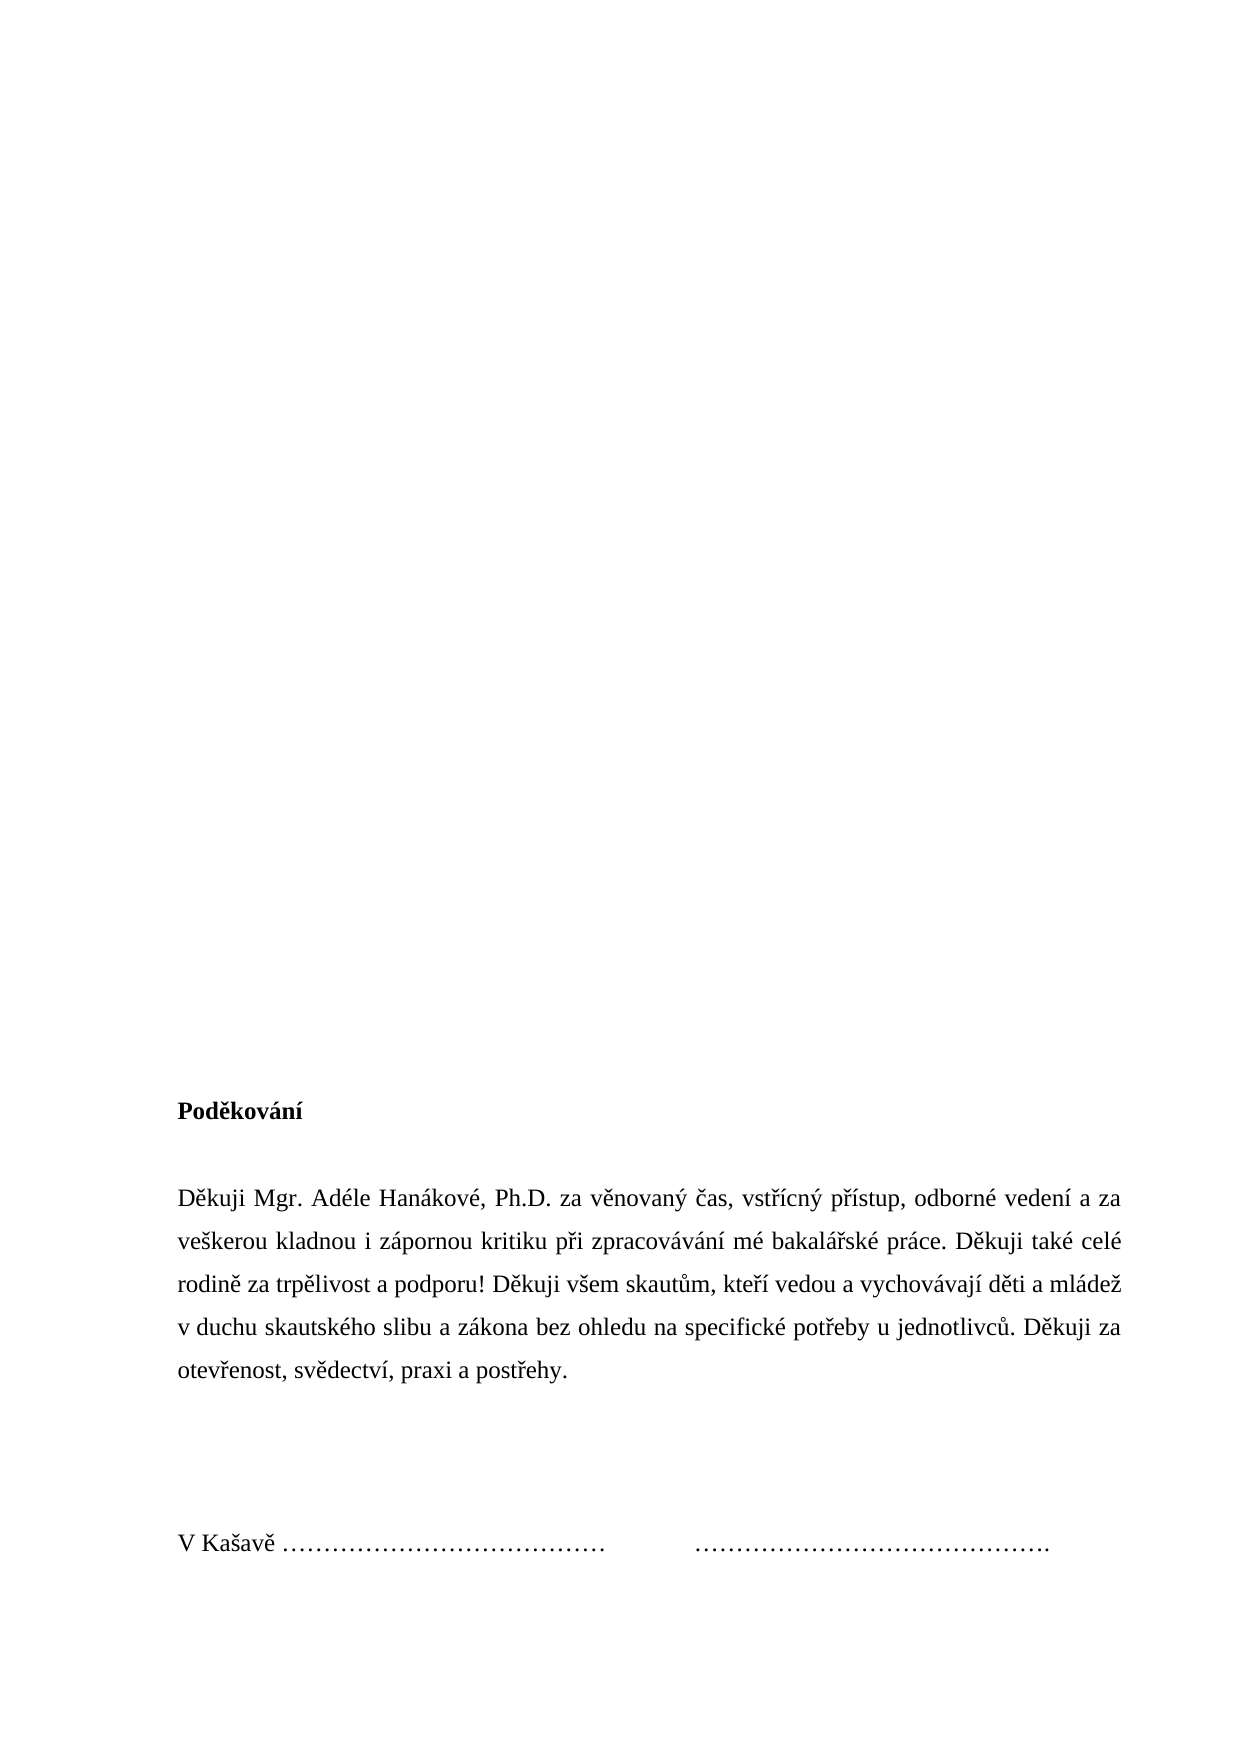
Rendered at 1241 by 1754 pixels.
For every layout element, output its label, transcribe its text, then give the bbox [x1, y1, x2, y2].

text V Kašavě ………………………………… ……………………………………. [177, 1528, 1122, 1556]
text Děkuji Mgr. Adéle Hanákové, Ph.D. za věnovaný čas, vstřícný přístup, odborné vedení a za veškerou kladnou i zápornou kritiku při zpracovávání mé bakalářské práce. Děkuji také celé rodině za trpělivost a podporu! Děkuji všem skautům, kteří vedou a vychovávají děti a mládež v duchu skautského slibu a zákona bez ohledu na specifické potřeby u jednotlivců. Děkuji za otevřenost, svědectví, praxi a postřehy. [177, 1183, 1122, 1384]
text Poděkování [177, 1096, 1122, 1125]
